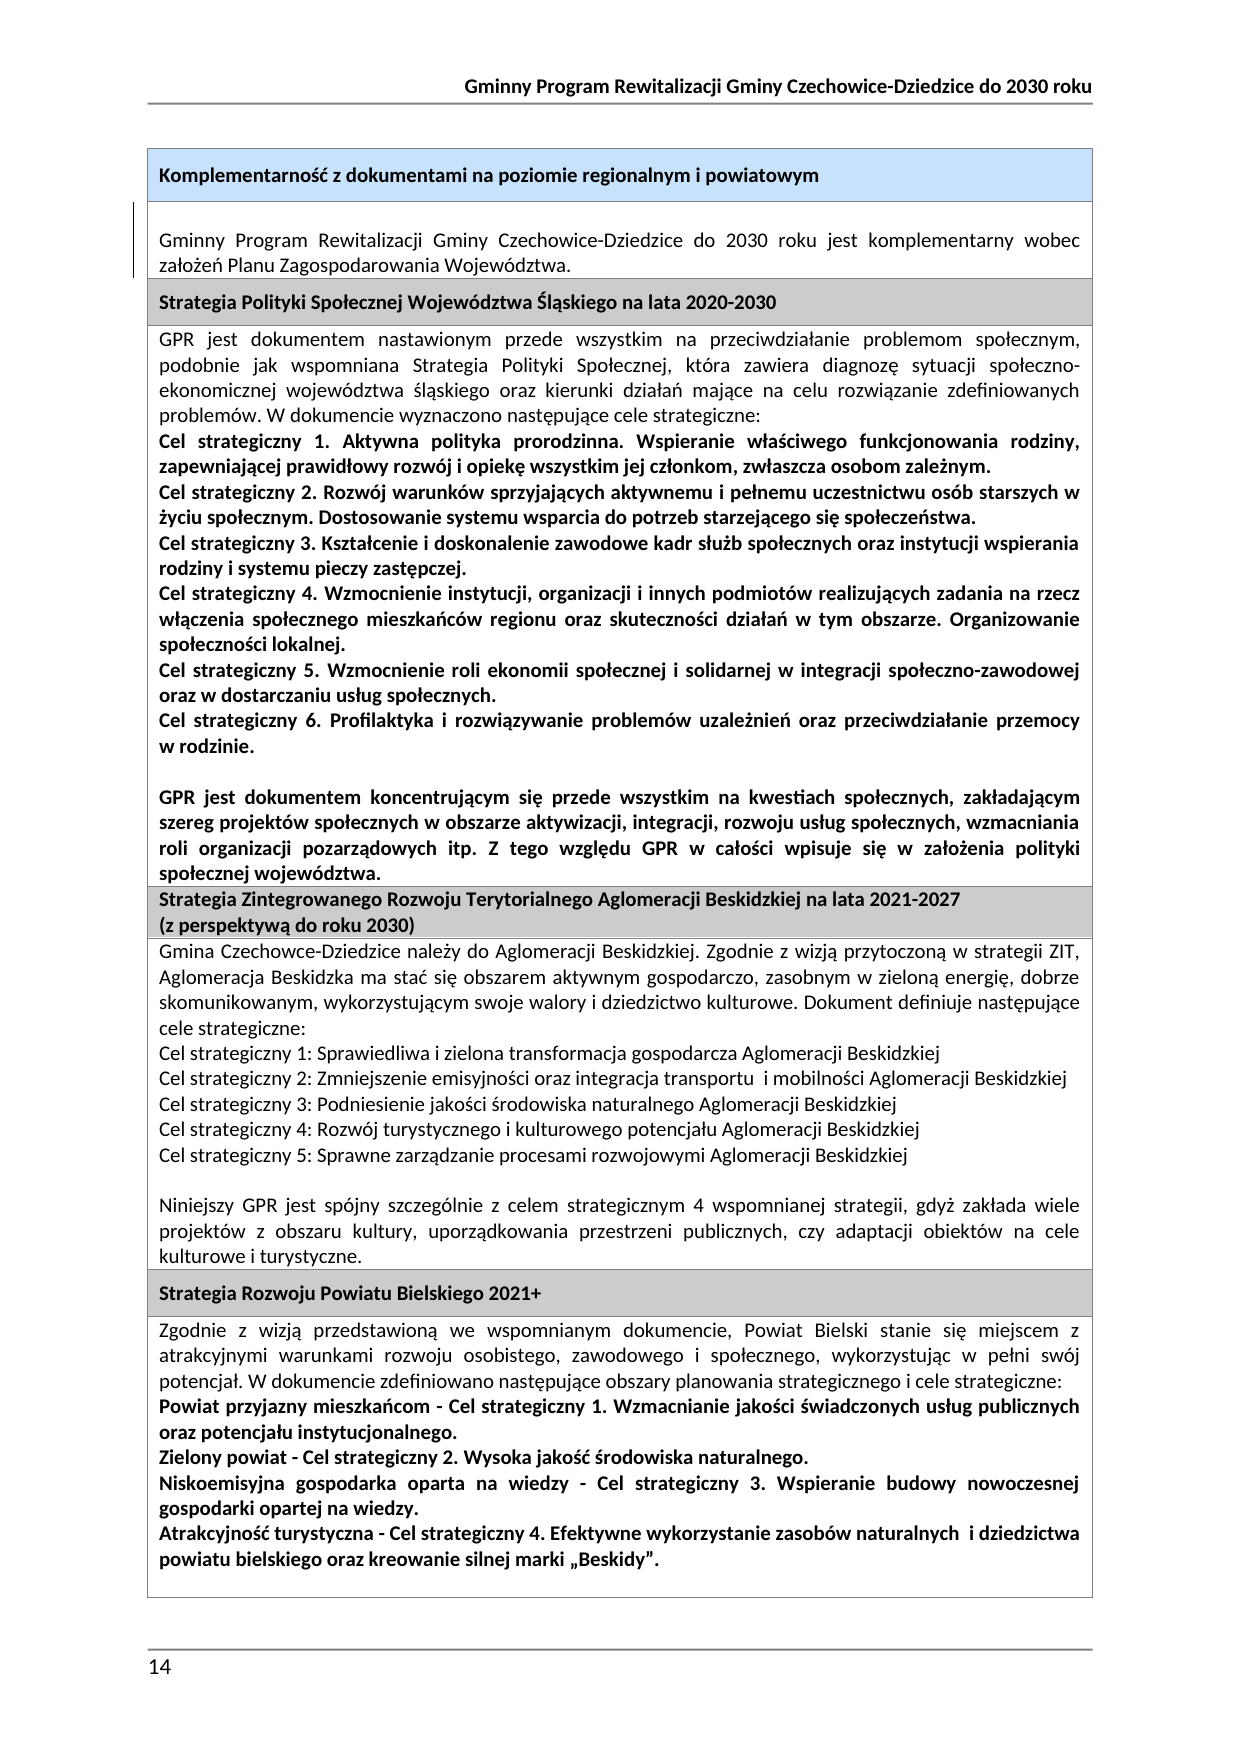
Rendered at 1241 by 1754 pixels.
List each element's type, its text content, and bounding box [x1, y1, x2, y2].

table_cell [148, 1317, 1092, 1597]
table_cell Strategia Rozwoju Powiatu Bielskiego 2021+ [148, 1270, 1092, 1316]
table_header Komplementarność z dokumentami na poziomie regionalnym i powiatowym [148, 149, 1092, 201]
table_cell GPR jest dokumentem nastawionym przede wszystkim na przeciwdziałanie problemom społecznym, podobnie jak wspomniana Strategia Polityki Społecznej, która zawiera diagnozę sytuacji społeczno-ekonomicznej województwa śląskiego oraz kierunki działań mające na celu rozwiązanie zdefiniowanych problemów. W dokumencie wyznaczono następujące cele strategiczne: Cel strategiczny 1. Aktywna polityka prorodzinna. Wspieranie właściwego funkcjonowania rodziny, zapewniającej prawidłowy rozwój i opiekę wszystkim jej członkom, zwłaszcza osobom zależnym. Cel strategiczny 2. Rozwój warunków sprzyjających aktywnemu i pełnemu uczestnictwu osób starszych w życiu społecznym. Dostosowanie systemu wsparcia do potrzeb starzejącego się społeczeństwa. Cel strategiczny 3. Kształcenie i doskonalenie zawodowe kadr służb społecznych oraz instytucji wspierania rodziny i systemu pieczy zastępczej. Cel strategiczny 4. Wzmocnienie instytucji, organizacji i innych podmiotów realizujących zadania na rzecz włączenia społecznego mieszkańców regionu oraz skuteczności działań w tym obszarze. Organizowanie społeczności lokalnej. Cel strategiczny 5. Wzmocnienie roli ekonomii społecznej i solidarnej w integracji społeczno-zawodowej oraz w dostarczaniu usług społecznych. Cel strategiczny 6. Profilaktyka i rozwiązywanie problemów uzależnień oraz przeciwdziałanie przemocy w rodzinie. GPR jest dokumentem koncentrującym się przede wszystkim na kwestiach społecznych, zakładającym szereg projektów społecznych w obszarze aktywizacji, integracji, rozwoju usług społecznych, wzmacniania roli organizacji pozarządowych itp. Z tego względu GPR w całości wpisuje się w założenia polityki społecznej województwa. [148, 326, 1092, 886]
table_cell Strategia Polityki Społecznej Województwa Śląskiego na lata 2020-2030 [148, 279, 1092, 325]
table_cell Strategia Zintegrowanego Rozwoju Terytorialnego Aglomeracji Beskidzkiej na lata 2021-2027 (z perspektywą do roku 2030) [148, 887, 1092, 937]
table_cell Gmina Czechowce-Dziedzice należy do Aglomeracji Beskidzkiej. Zgodnie z wizją przytoczoną w strategii ZIT, Aglomeracja Beskidzka ma stać się obszarem aktywnym gospodarczo, zasobnym w zieloną energię, dobrze skomunikowanym, wykorzystującym swoje walory i dziedzictwo kulturowe. Dokument definiuje następujące cele strategiczne: Cel strategiczny 1: Sprawiedliwa i zielona transformacja gospodarcza Aglomeracji Beskidzkiej Cel strategiczny 2: Zmniejszenie emisyjności oraz integracja transportu i mobilności Aglomeracji Beskidzkiej Cel strategiczny 3: Podniesienie jakości środowiska naturalnego Aglomeracji Beskidzkiej Cel strategiczny 4: Rozwój turystycznego i kulturowego potencjału Aglomeracji Beskidzkiej Cel strategiczny 5: Sprawne zarządzanie procesami rozwojowymi Aglomeracji Beskidzkiej Niniejszy GPR jest spójny szczególnie z celem strategicznym 4 wspomnianej strategii, gdyż zakłada wiele projektów z obszaru kultury, uporządkowania przestrzeni publicznych, czy adaptacji obiektów na cele kulturowe i turystyczne. [148, 939, 1092, 1269]
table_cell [148, 202, 1092, 278]
